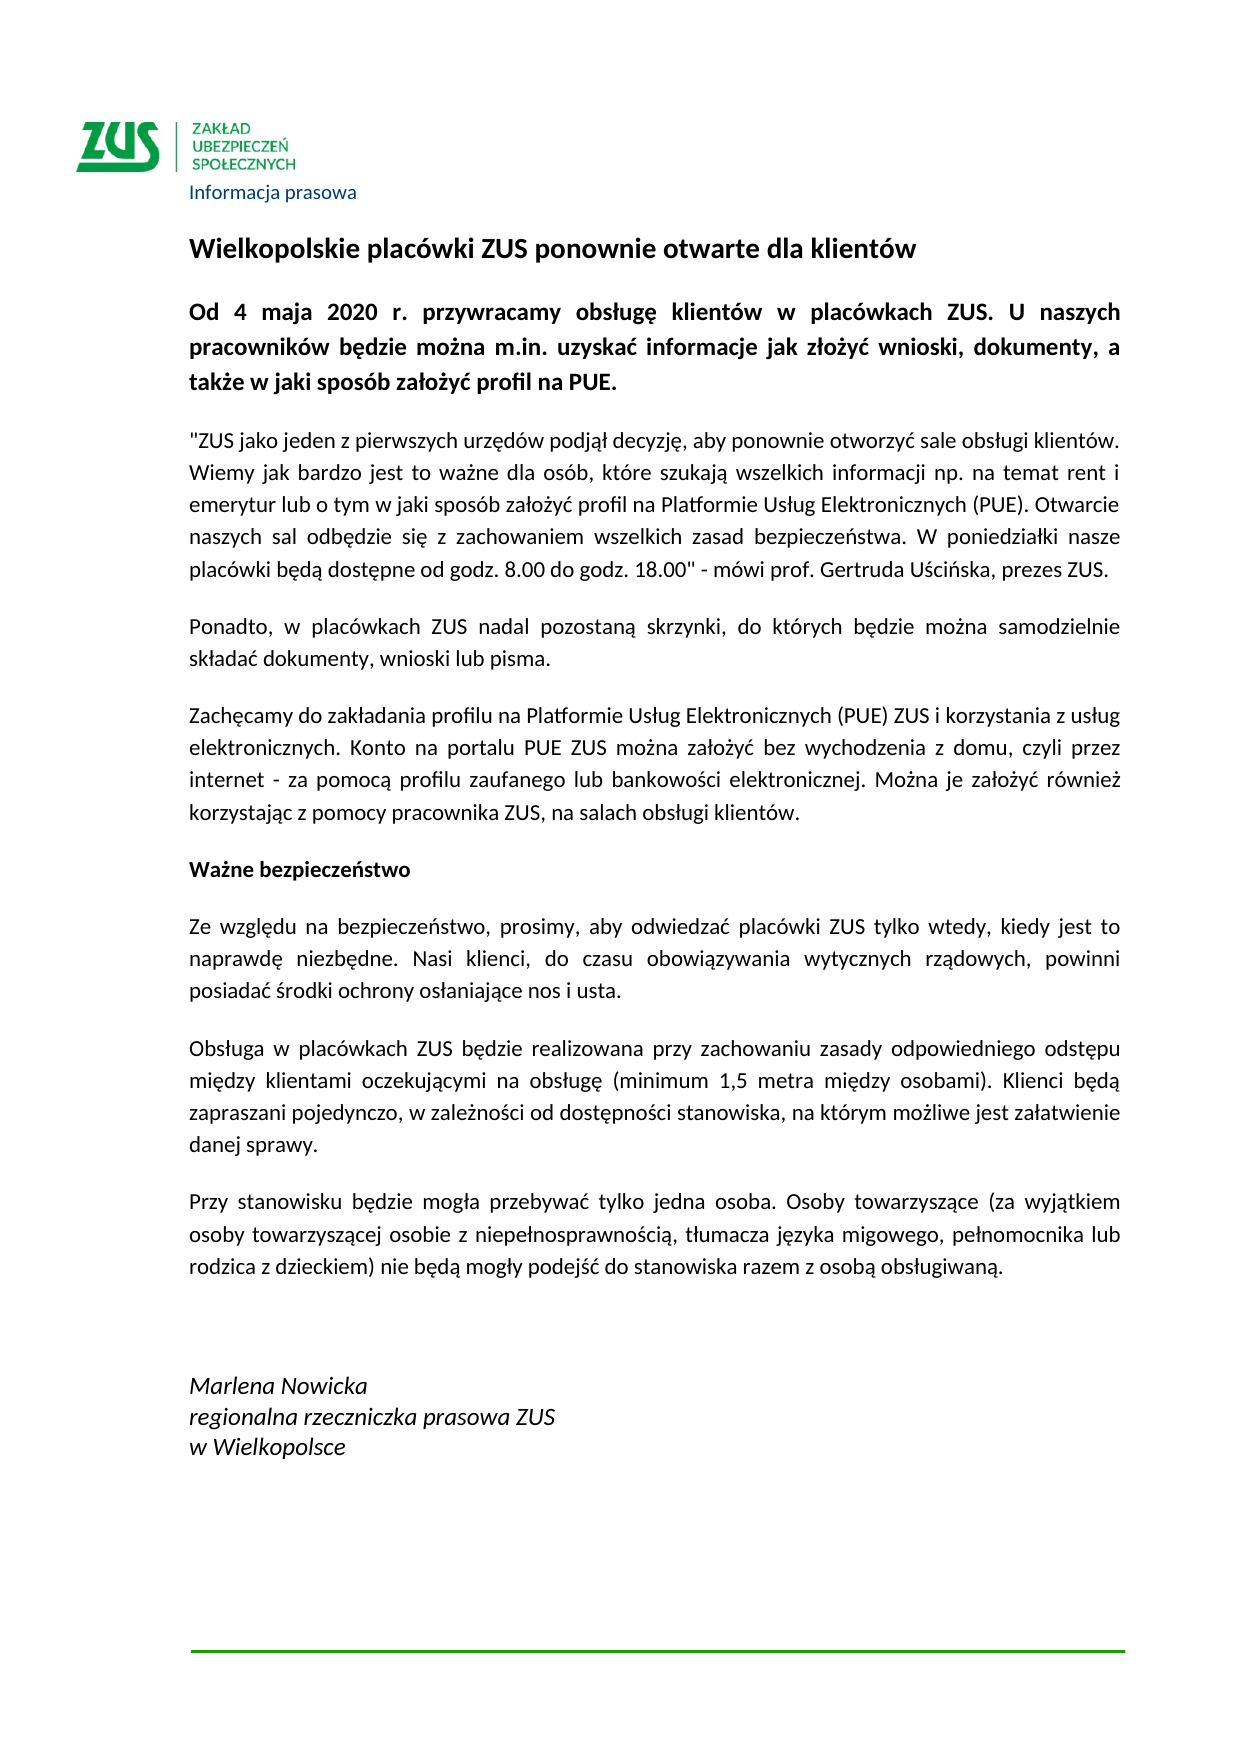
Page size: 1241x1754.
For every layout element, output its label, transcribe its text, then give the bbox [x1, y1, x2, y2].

text Od 4 maja 2020 r. przywracamy obsługę klientów w placówkach ZUS. U naszych pracowników będzie można m.in. uzyskać informacje jak złożyć wnioski, dokumenty, a także w jaki sposób założyć profil na PUE. [189, 296, 1122, 396]
text Ważne bezpieczeństwo [189, 855, 1122, 883]
text Ze względu na bezpieczeństwo, prosimy, aby odwiedzać placówki ZUS tylko wtedy, kiedy jest to naprawdę niezbędne. Nasi klienci, do czasu obowiązywania wytycznych rządowych, powinni posiadać środki ochrony osłaniające nos i usta. [189, 912, 1122, 1004]
text regionalna rzeczniczka prasowa ZUS [189, 1401, 1122, 1431]
text Informacja prasowa [189, 179, 1122, 204]
text w Wielkopolsce [189, 1431, 1122, 1462]
text Ponadto, w placówkach ZUS nadal pozostaną skrzynki, do których będzie można samodzielnie składać dokumenty, wnioski lub pisma. [189, 612, 1122, 672]
text Obsługa w placówkach ZUS będzie realizowana przy zachowaniu zasady odpowiedniego odstępu między klientami oczekującymi na obsługę (minimum 1,5 metra między osobami). Klienci będą zapraszani pojedynczo, w zależności od dostępności stanowiska, na którym możliwe jest załatwienie danej sprawy. [189, 1034, 1122, 1158]
text Zachęcamy do zakładania profilu na Platformie Usług Elektronicznych (PUE) ZUS i korzystania z usług elektronicznych. Konto na portalu PUE ZUS można założyć bez wychodzenia z domu, czyli przez internet - za pomocą profilu zaufanego lub bankowości elektronicznej. Można je założyć również korzystając z pomocy pracownika ZUS, na salach obsługi klientów. [189, 701, 1122, 826]
picture [74, 119, 297, 173]
text Marlena Nowicka [189, 1370, 1122, 1401]
text Przy stanowisku będzie mogła przebywać tylko jedna osoba. Osoby towarzyszące (za wyjątkiem osoby towarzyszącej osobie z niepełnosprawnością, tłumacza języka migowego, pełnomocnika lub rodzica z dzieckiem) nie będą mogły podejść do stanowiska razem z osobą obsługiwaną. [189, 1187, 1122, 1280]
text "ZUS jako jeden z pierwszych urzędów podjął decyzję, aby ponownie otworzyć sale obsługi klientów. Wiemy jak bardzo jest to ważne dla osób, które szukają wszelkich informacji np. na temat rent i emerytur lub o tym w jaki sposób założyć profil na Platformie Usług Elektronicznych (PUE). Otwarcie naszych sal odbędzie się z zachowaniem wszelkich zasad bezpieczeństwa. W poniedziałki nasze placówki będą dostępne od godz. 8.00 do godz. 18.00" - mówi prof. Gertruda Uścińska, prezes ZUS. [189, 426, 1122, 583]
text Wielkopolskie placówki ZUS ponownie otwarte dla klientów [189, 230, 1122, 266]
